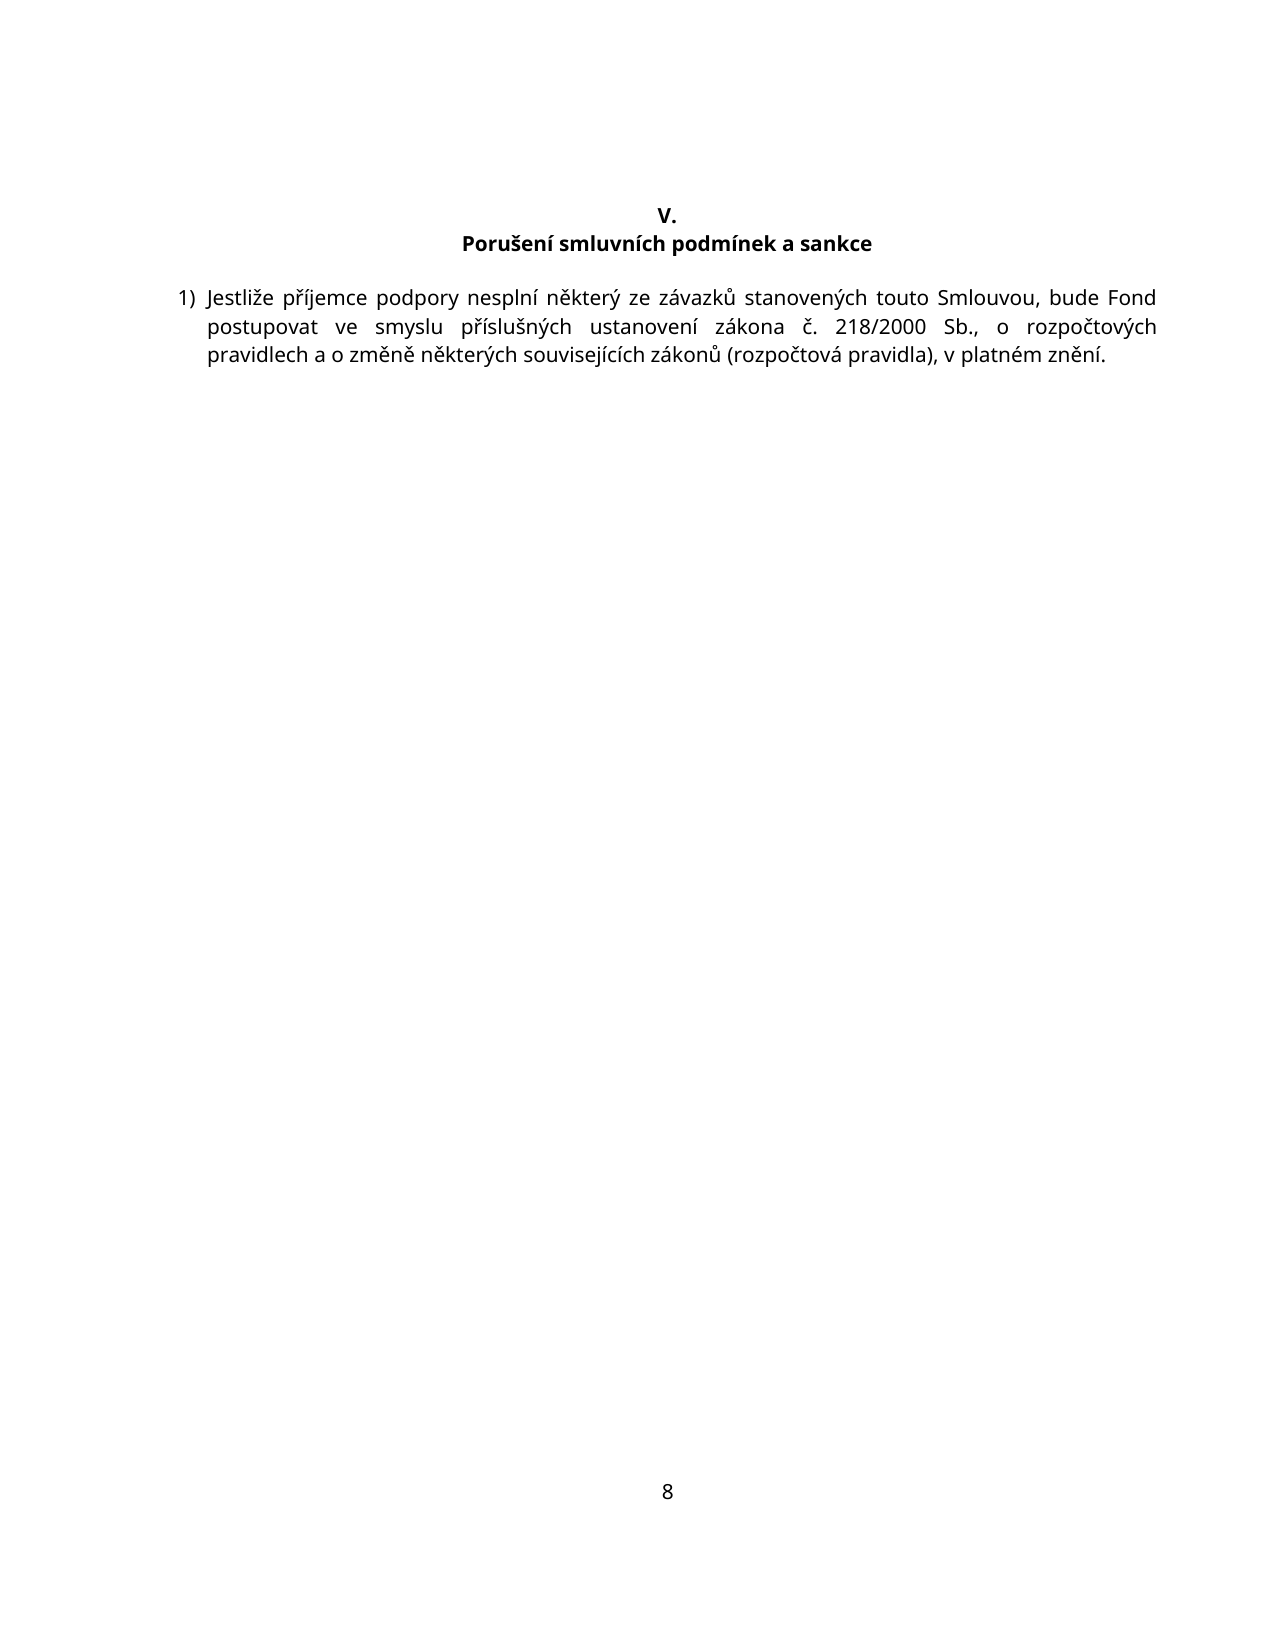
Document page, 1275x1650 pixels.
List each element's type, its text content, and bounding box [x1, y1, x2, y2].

subtitle Porušení smluvních podmínek a sankce [272, 229, 1061, 258]
subtitle V. [272, 201, 1062, 229]
list Jestliže příjemce podpory nesplní některý ze závazků stanovených touto Smlouvou, bude Fond postupovat ve smyslu příslušných ustanovení zákona č. 218/2000 Sb., o rozpočtových pravidlech a o změně některých souvisejících zákonů (rozpočtová pravidla), v platném znění. [177, 283, 1157, 369]
